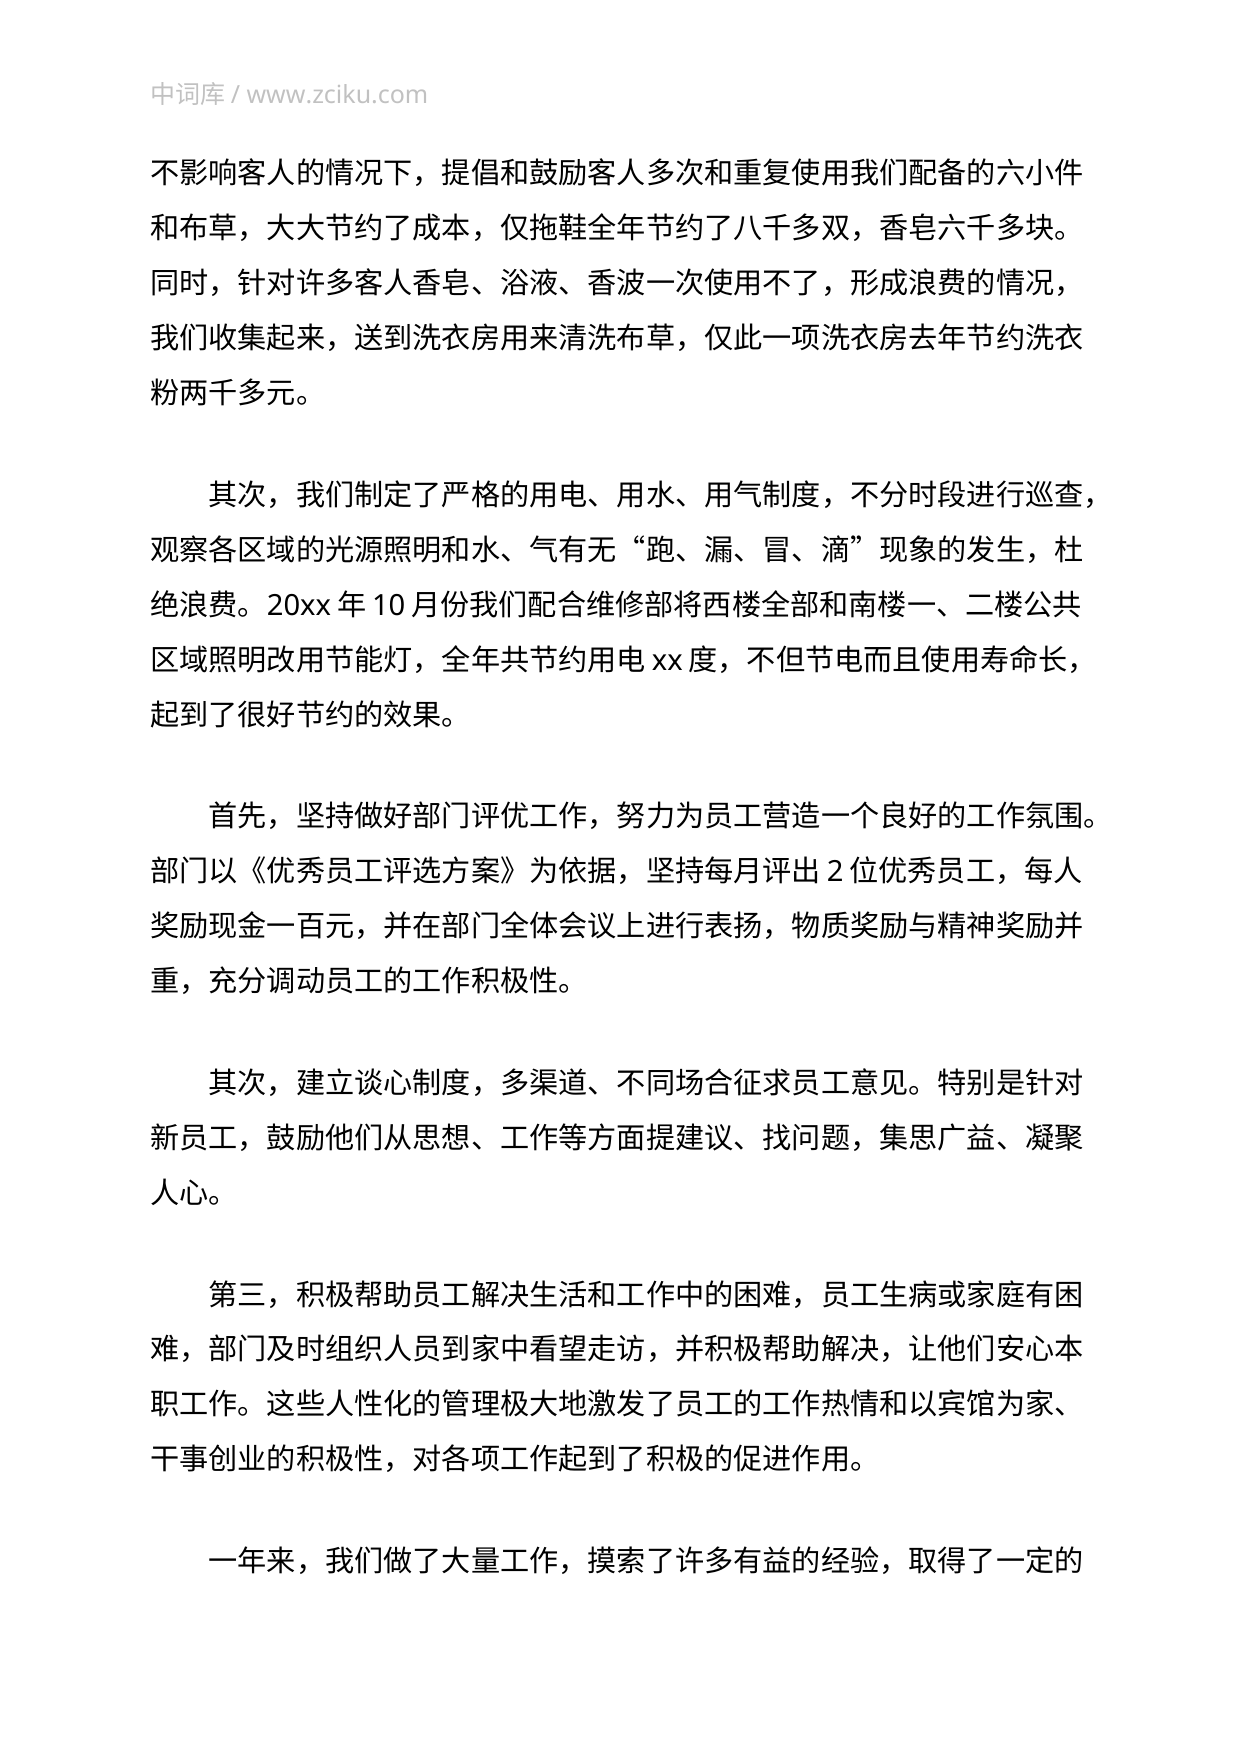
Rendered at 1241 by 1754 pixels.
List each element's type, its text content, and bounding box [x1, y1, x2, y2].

text 首先，坚持做好部门评优工作，努力为员工营造一个良好的工作氛围。部门以《优秀员工评选方案》为依据，坚持每月评出2位优秀员工，每人奖励现金一百元，并在部门全体会议上进行表扬，物质奖励与精神奖励并重，充分调动员工的工作积极性。 [150, 793, 1090, 1000]
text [150, 150, 1090, 412]
text 其次，建立谈心制度，多渠道、不同场合征求员工意见。特别是针对新员工，鼓励他们从思想、工作等方面提建议、找问题，集思广益、凝聚人心。 [150, 1059, 1090, 1212]
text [150, 1537, 1090, 1580]
text 第三，积极帮助员工解决生活和工作中的困难，员工生病或家庭有困难，部门及时组织人员到家中看望走访，并积极帮助解决，让他们安心本职工作。这些人性化的管理极大地激发了员工的工作热情和以宾馆为家、干事创业的积极性，对各项工作起到了积极的促进作用。 [150, 1271, 1090, 1478]
text 其次，我们制定了严格的用电、用水、用气制度，不分时段进行巡查，观察各区域的光源照明和水、气有无“跑、漏、冒、滴”现象的发生，杜绝浪费。20xx年10月份我们配合维修部将西楼全部和南楼一、二楼公共区域照明改用节能灯，全年共节约用电xx度，不但节电而且使用寿命长，起到了很好节约的效果。 [150, 471, 1090, 733]
